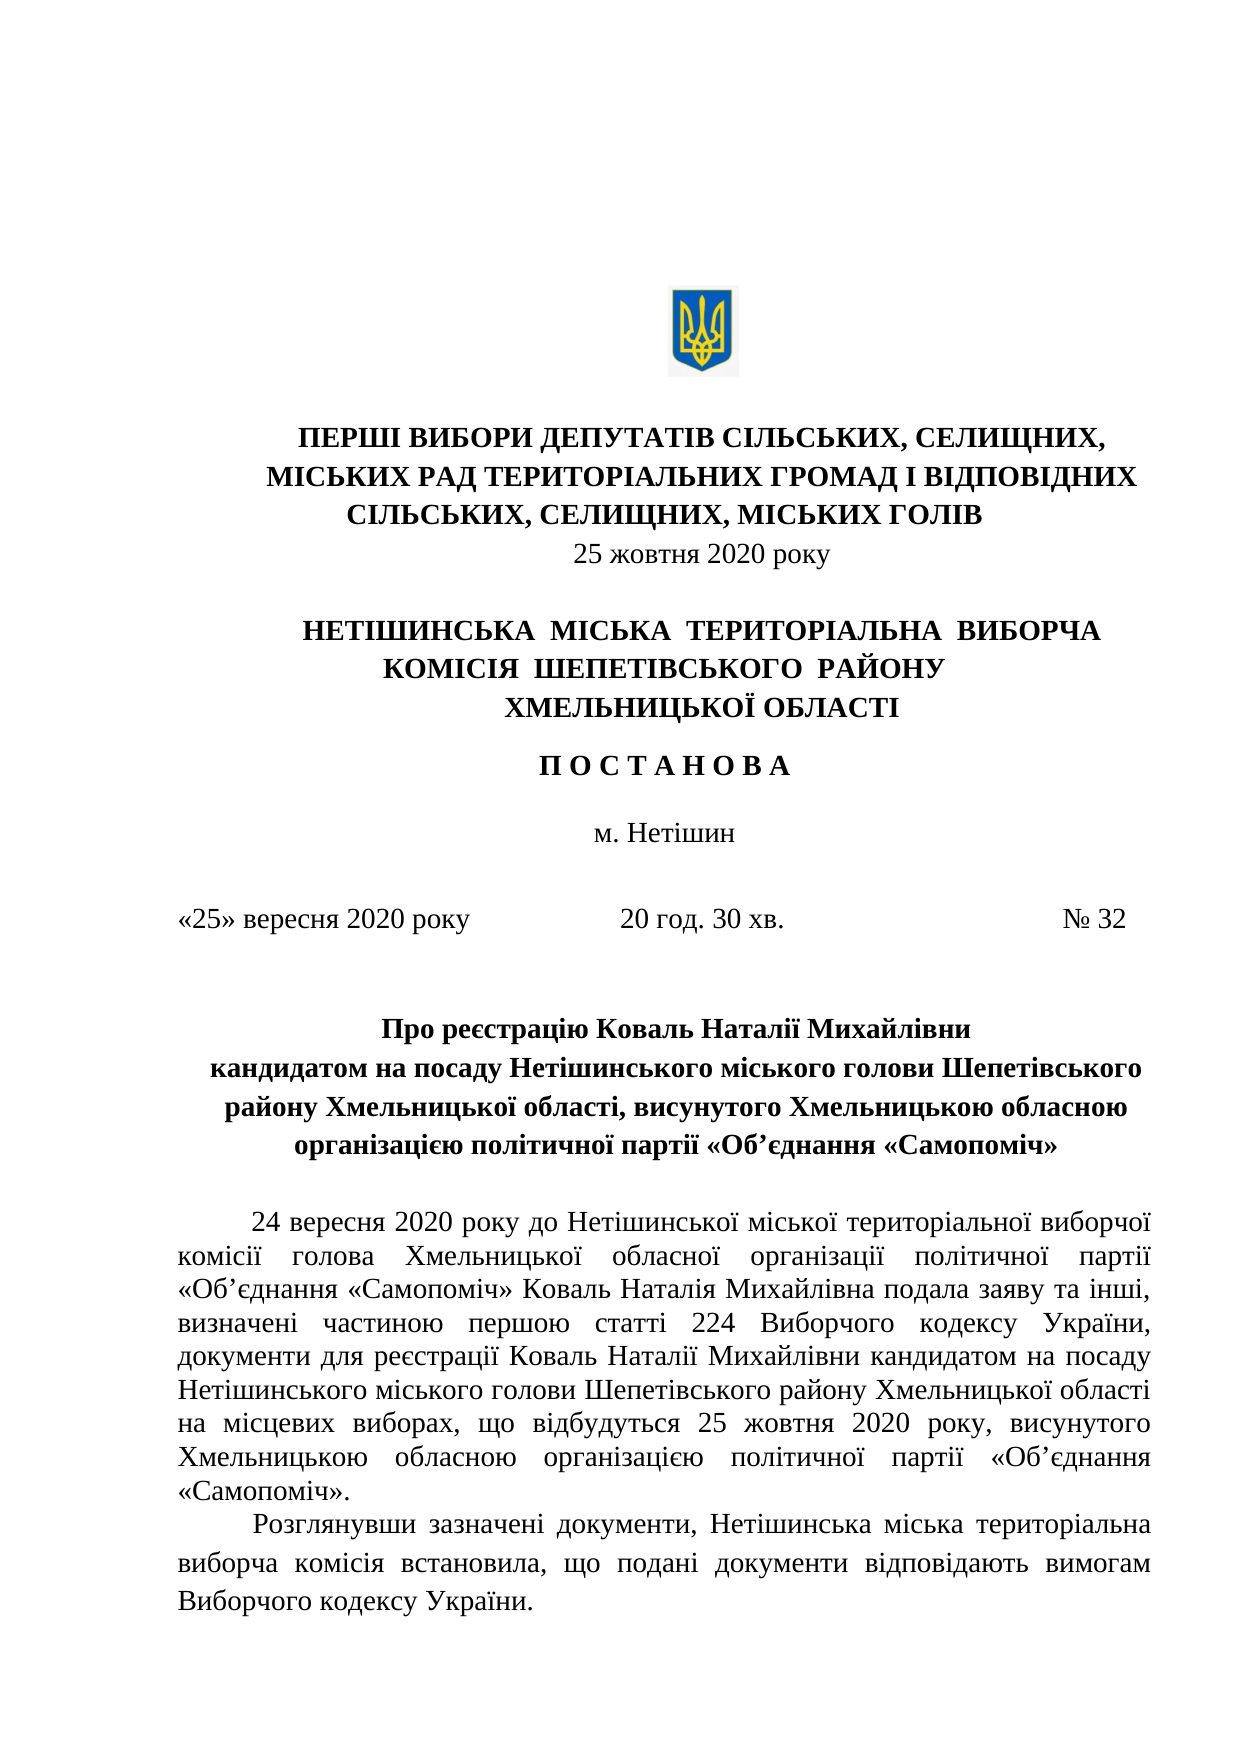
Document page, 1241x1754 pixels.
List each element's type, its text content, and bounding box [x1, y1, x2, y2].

text МІСЬКИХ РАД ТЕРИТОРІАЛЬНИХ ГРОМАД І ВІДПОВІДНИХ СІЛЬСЬКИХ, СЕЛИЩНИХ, МІСЬКИХ ГОЛІВ [177, 459, 1152, 531]
text П О С Т А Н О В А [177, 748, 1152, 781]
text ХМЕЛЬНИЦЬКОЇ ОБЛАСТІ [177, 690, 1152, 723]
text 24 вересня 2020 року до Нетішинської міської територіальної виборчої комісії голова Хмельницької обласної організації політичної партії «Об’єднання «Самопоміч» Коваль Наталія Михайлівна подала заяву та інші, визначені частиною першою статті 224 Виборчого кодексу України, документи для реєстрації Коваль Наталії Михайлівни кандидатом на посаду Нетішинського міського голови Шепетівського району Хмельницької області на місцевих виборах, що відбудуться 25 жовтня 2020 року, висунутого Хмельницькою обласною організацією політичної партії «Об’єднання «Самопоміч». [177, 1204, 1152, 1506]
picture [668, 286, 739, 376]
text НЕТІШИНСЬКА МІСЬКА ТЕРИТОРІАЛЬНА ВИБОРЧА КОМІСІЯ ШЕПЕТІВСЬКОГО РАЙОНУ [177, 613, 1152, 685]
text ПЕРШІ ВИБОРИ ДЕПУТАТІВ СІЛЬСЬКИХ, СЕЛИЩНИХ, [177, 420, 1152, 454]
table_header Про реєстрацію Коваль Наталії Михайлівни кандидатом на посаду Нетішинського міського голови Шепетівського району Хмельницької області, висунутого Хмельницькою обласною організацією політичної партії «Об’єднання «Самопоміч» [174, 935, 1178, 1166]
text Розглянувши зазначені документи, Нетішинська міська територіальна виборча комісія встановила, що подані документи відповідають вимогам Виборчого кодексу України. [177, 1506, 1152, 1617]
text 25 жовтня 2020 року [177, 536, 1152, 569]
text «25» вересня 2020 року 20 год. 30 хв. № 32 [177, 901, 1152, 934]
text м. Нетішин [177, 815, 1152, 848]
